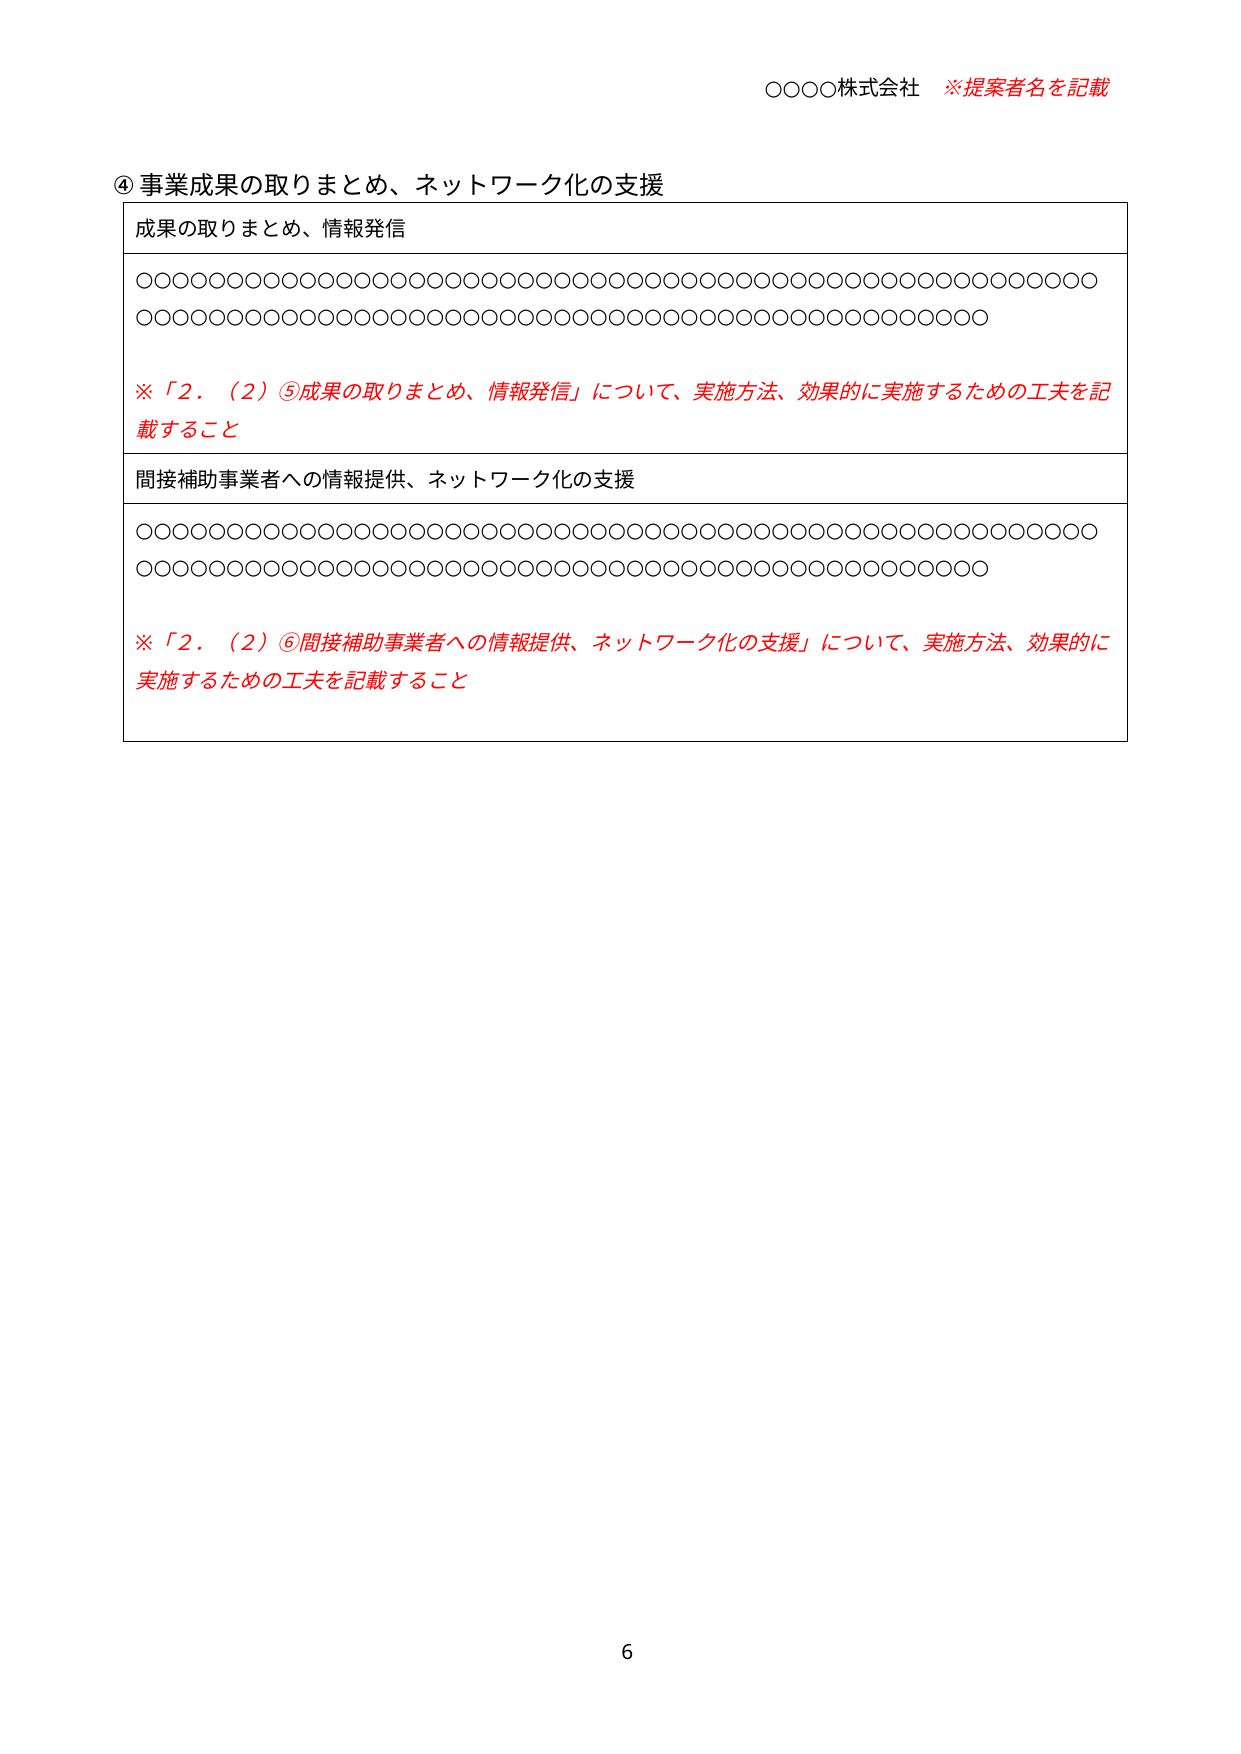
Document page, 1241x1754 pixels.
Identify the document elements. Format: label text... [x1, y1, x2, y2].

text ④事業成果の取りまとめ、ネットワーク化の支援 [112, 164, 1128, 202]
table_header 成果の取りまとめ、情報発信 [124, 203, 1127, 252]
table_cell 間接補助事業者への情報提供、ネットワーク化の支援 [124, 454, 1127, 503]
table_cell ○○○○○○○○○○○○○○○○○○○○○○○○○○○○○○○○○○○○○○○○○○○○○○○○○○○○○○○○○○○○○○○○○○○○○○○○○○○○○○○○○○○○○○○○○○○○○○○○○○○○ ※「２．（２）⑤成果の取りまとめ、情報発信」について、実施方法、効果的に実施するための工夫を記載すること [124, 254, 1127, 453]
table_cell ○○○○○○○○○○○○○○○○○○○○○○○○○○○○○○○○○○○○○○○○○○○○○○○○○○○○○○○○○○○○○○○○○○○○○○○○○○○○○○○○○○○○○○○○○○○○○○○○○○○○ ※「２．（２）⑥間接補助事業者への情報提供、ネットワーク化の支援」について、実施方法、効果的に実施するための工夫を記載すること [124, 504, 1127, 741]
